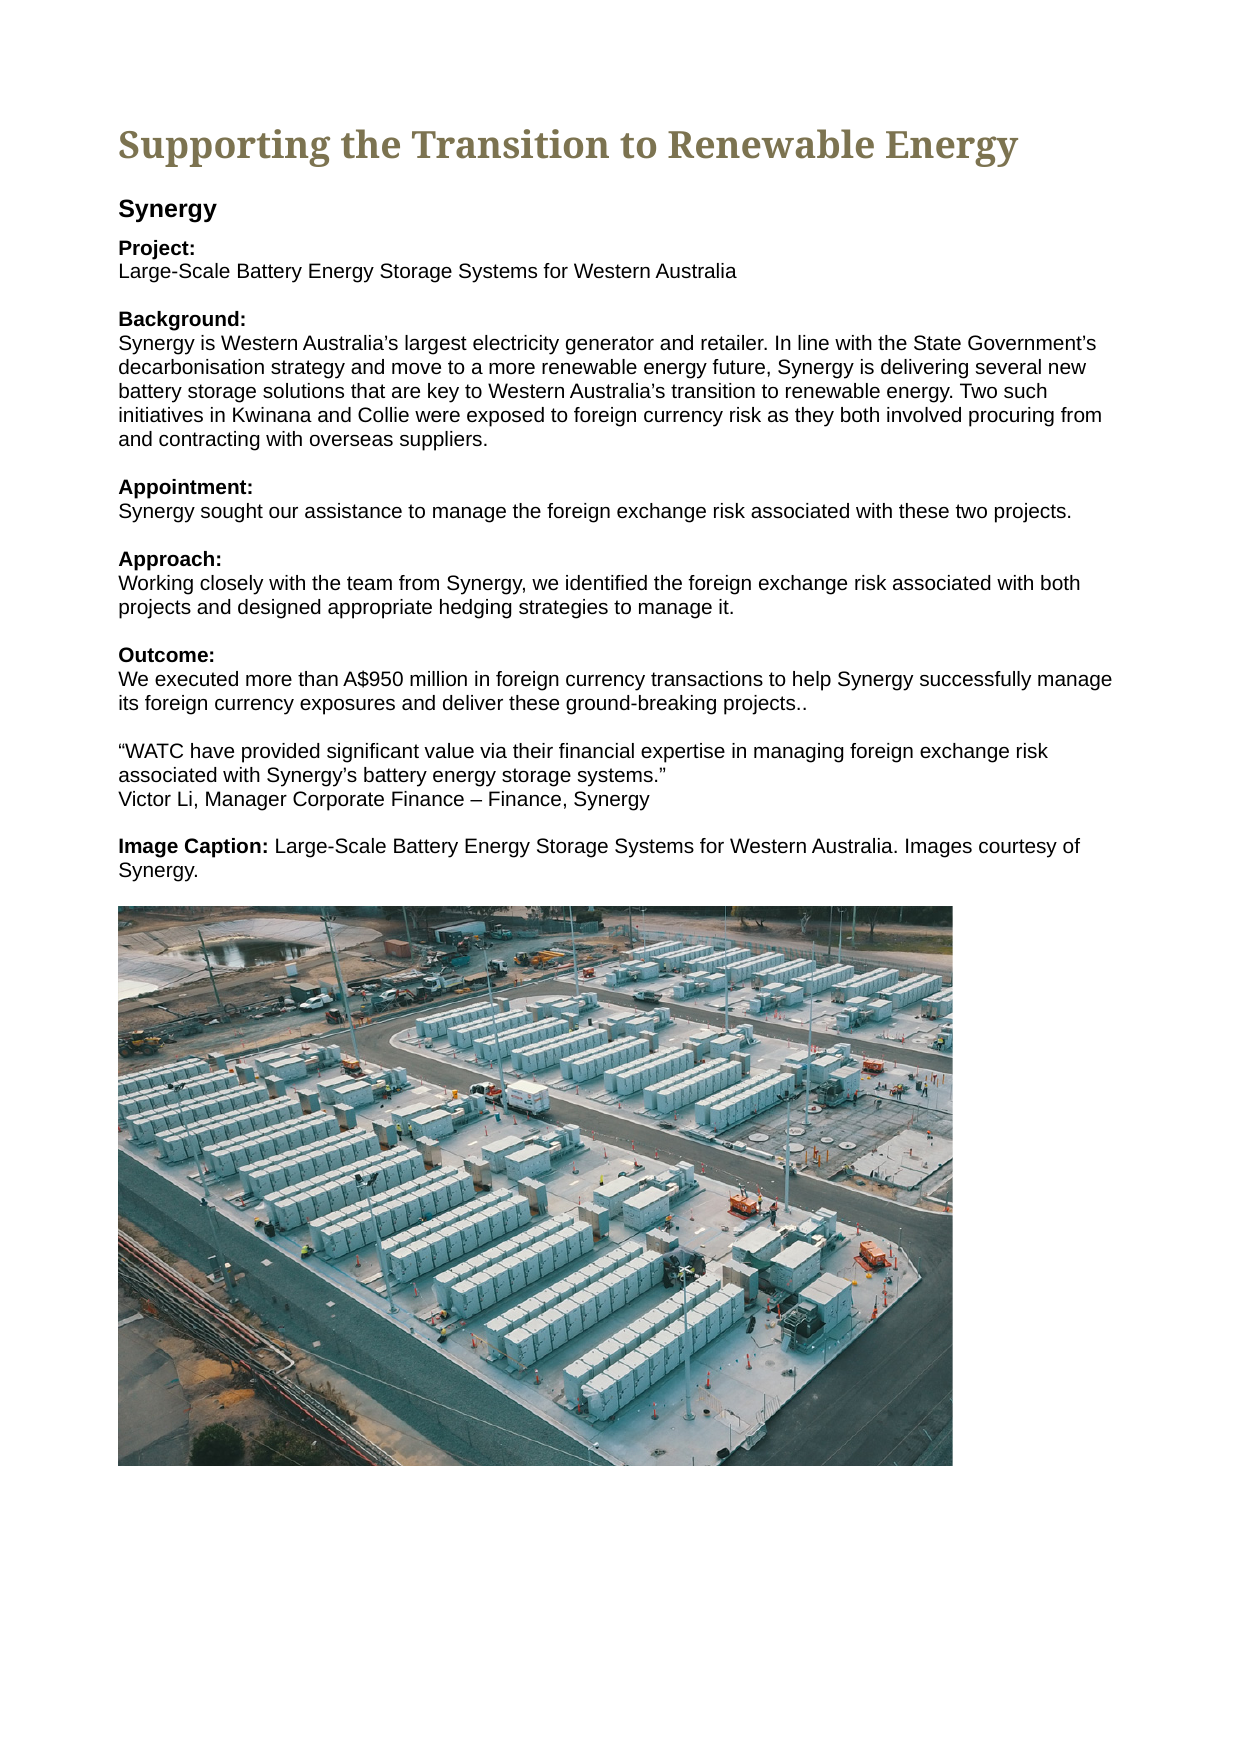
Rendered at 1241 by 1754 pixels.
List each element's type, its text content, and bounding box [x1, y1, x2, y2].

text We executed more than A$950 million in foreign currency transactions to help Synergy successfully manage its foreign currency exposures and deliver these ground-breaking projects.. [118, 667, 1122, 714]
text Background: [118, 307, 1122, 331]
subtitle Synergy [118, 194, 1122, 223]
text Image Caption: Large-Scale Battery Energy Storage Systems for Western Australia. Images courtesy of Synergy. [118, 810, 1122, 882]
picture [118, 906, 953, 1466]
text Working closely with the team from Synergy, we identified the foreign exchange risk associated with both projects and designed appropriate hedging strategies to manage it. [118, 571, 1122, 643]
text “WATC have provided significant value via their financial expertise in managing foreign exchange risk associated with Synergy’s battery energy storage systems.” [118, 738, 1122, 786]
text Approach: [118, 547, 1122, 571]
text Synergy sought our assistance to manage the foreign exchange risk associated with these two projects. [118, 499, 1122, 547]
text Project: [118, 235, 1122, 259]
text Victor Li, Manager Corporate Finance – Finance, Synergy [118, 786, 1122, 810]
subtitle Supporting the Transition to Renewable Energy [118, 118, 1122, 169]
text Outcome: [118, 643, 1122, 667]
text Large-Scale Battery Energy Storage Systems for Western Australia [118, 259, 1122, 283]
text Appointment: [118, 475, 1122, 499]
text Synergy is Western Australia’s largest electricity generator and retailer. In line with the State Government’s decarbonisation strategy and move to a more renewable energy future, Synergy is delivering several new battery storage solutions that are key to Western Australia’s transition to renewable energy. Two such initiatives in Kwinana and Collie were exposed to foreign currency risk as they both involved procuring from and contracting with overseas suppliers. [118, 331, 1122, 451]
